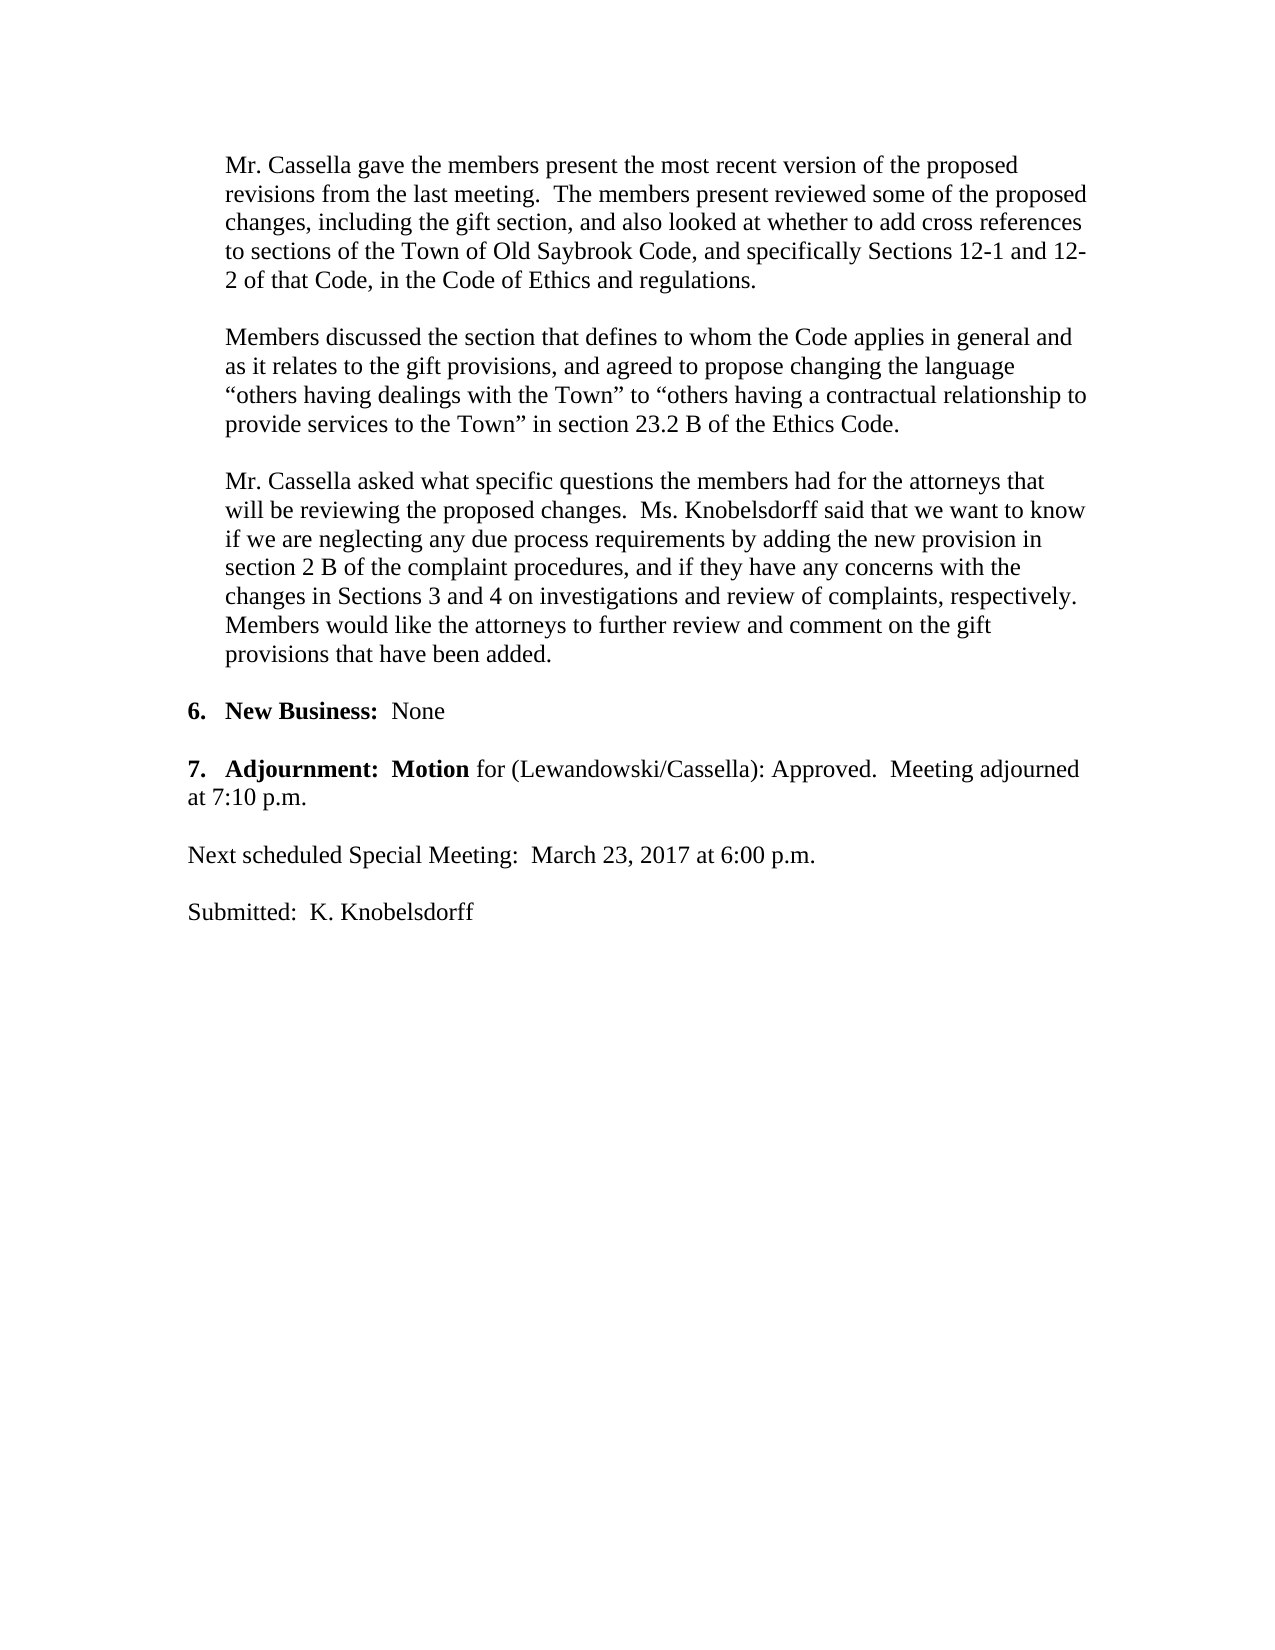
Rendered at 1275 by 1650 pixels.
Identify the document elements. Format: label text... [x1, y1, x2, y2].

text Mr. Cassella asked what specific questions the members had for the attorneys that will be reviewing the proposed changes. Ms. Knobelsdorff said that we want to know if we are neglecting any due process requirements by adding the new provision in section 2 B of the complaint procedures, and if they have any concerns with the changes in Sections 3 and 4 on investigations and review of complaints, respectively. [225, 466, 1087, 610]
text Mr. Cassella gave the members present the most recent version of the proposed revisions from the last meeting. The members present reviewed some of the proposed changes, including the gift section, and also looked at whether to add cross references to sections of the Town of Old Saybrook Code, and specifically Sections 12-1 and 12-2 of that Code, in the Code of Ethics and regulations. [225, 150, 1087, 294]
text 7. Adjournment: Motion for (Lewandowski/Cassella): Approved. Meeting adjourned at 7:10 p.m. [187, 754, 1087, 811]
text 6. New Business: None [187, 696, 1087, 725]
text Submitted: K. Knobelsdorff [187, 897, 1087, 926]
text Members would like the attorneys to further review and comment on the gift provisions that have been added. [225, 610, 1087, 667]
text Next scheduled Special Meeting: March 23, 2017 at 6:00 p.m. [187, 840, 1087, 869]
text Members discussed the section that defines to whom the Code applies in general and as it relates to the gift provisions, and agreed to propose changing the language “others having dealings with the Town” to “others having a contractual relationship to provide services to the Town” in section 23.2 B of the Ethics Code. [225, 322, 1087, 437]
